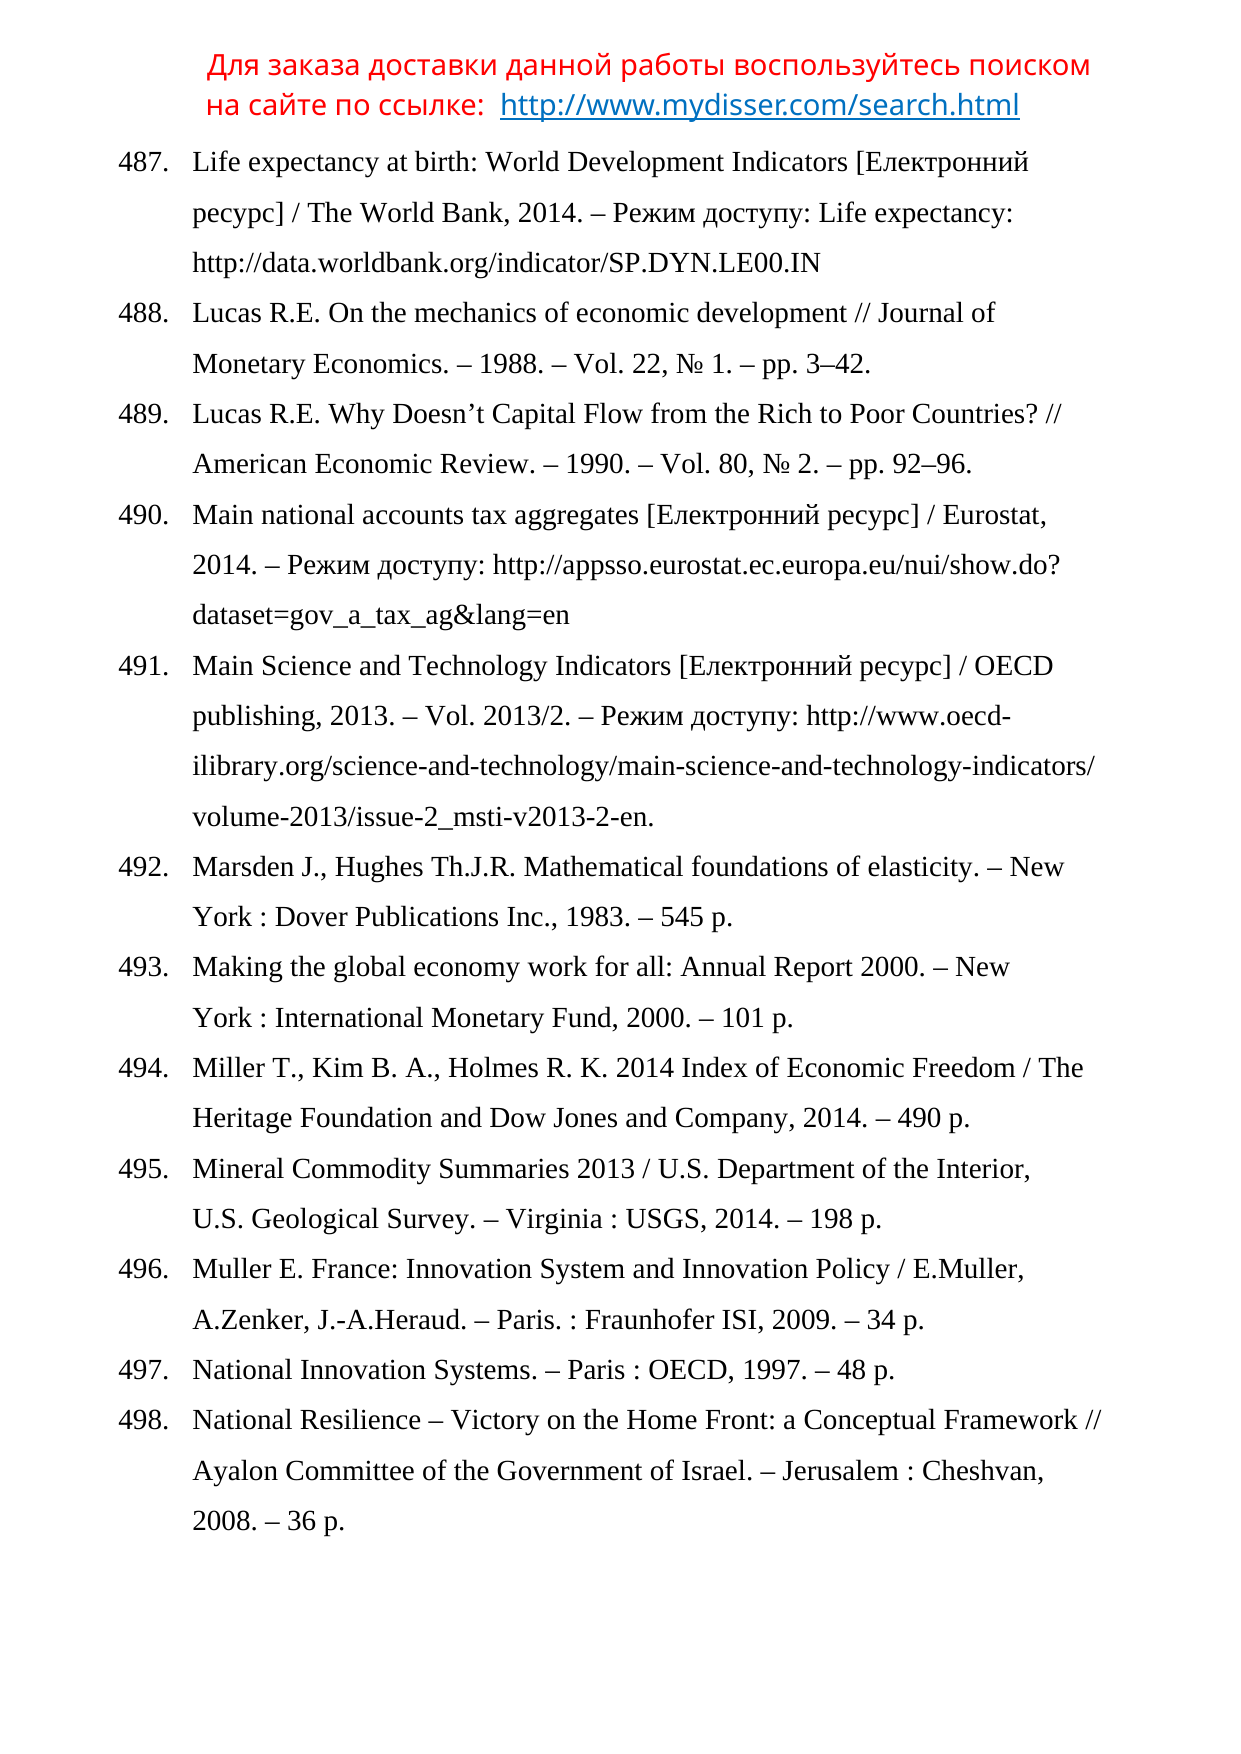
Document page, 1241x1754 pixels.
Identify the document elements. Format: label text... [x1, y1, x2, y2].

list Lucas R.E. On the mechanics of economic development // Journal of Monetary Economics. – 1988. – Vol. 22, № 1. – pp. 3–42. [118, 296, 1107, 379]
list Main national accounts tax aggregates [Електронний ресурс] / Eurostat, 2014. – Режим доступу: http://appsso.eurostat.ec.europa.eu/nui/show.do?dataset=gov_a_tax_ag&lang=en [118, 497, 1107, 631]
list National Resilience – Victory on the Home Front: a Conceptual Framework // Ayalon Committee of the Government of Israel. – Jerusalem : Cheshvan, 2008. – 36 p. [118, 1402, 1107, 1537]
list Miller T., Kim B. A., Holmes R. K. 2014 Index of Economic Freedom / The Heritage Foundation and Dow Jones and Company, 2014. – 490 p. [118, 1050, 1107, 1134]
list Main Science and Technology Indicators [Електронний ресурс] / OECD publishing, 2013. – Vol. 2013/2. – Режим доступу: http://www.oecd-ilibrary.org/science-and-technology/main-science-and-technology-indicators/ volume-2013/issue-2_msti-v2013-2-en. [118, 648, 1107, 832]
list Marsden J., Hughes Th.J.R. Mathematical foundations of elasticity. – New York : Dover Publications Inc., 1983. – 545 р. [118, 849, 1107, 933]
list Life expectancy at birth: World Development Indicators [Електронний ресурс] / The World Bank, 2014. – Режим доступу: Life expectancy: http://data.worldbank.org/indicator/SP.DYN.LE00.IN [118, 144, 1107, 279]
list Lucas R.E. Why Doesn’t Capital Flow from the Rich to Poor Countries? // American Economic Review. – 1990. – Vol. 80, № 2. – pp. 92–96. [118, 396, 1107, 480]
list Mineral Commodity Summaries 2013 / U.S. Department of the Interior, U.S. Geological Survey. – Virginia : USGS, 2014. – 198 p. [118, 1151, 1107, 1235]
list Making the global economy work for all: Annual Report 2000. – New York : International Monetary Fund, 2000. – 101 p. [118, 949, 1107, 1033]
list Muller E. France: Innovation System and Innovation Policy / E.Muller, A.Zenker, J.-A.Heraud. – Paris. : Fraunhofer ISI, 2009. – 34 p. [118, 1251, 1107, 1335]
list National Innovation Systems. – Paris : OECD, 1997. – 48 р. [118, 1352, 1107, 1386]
